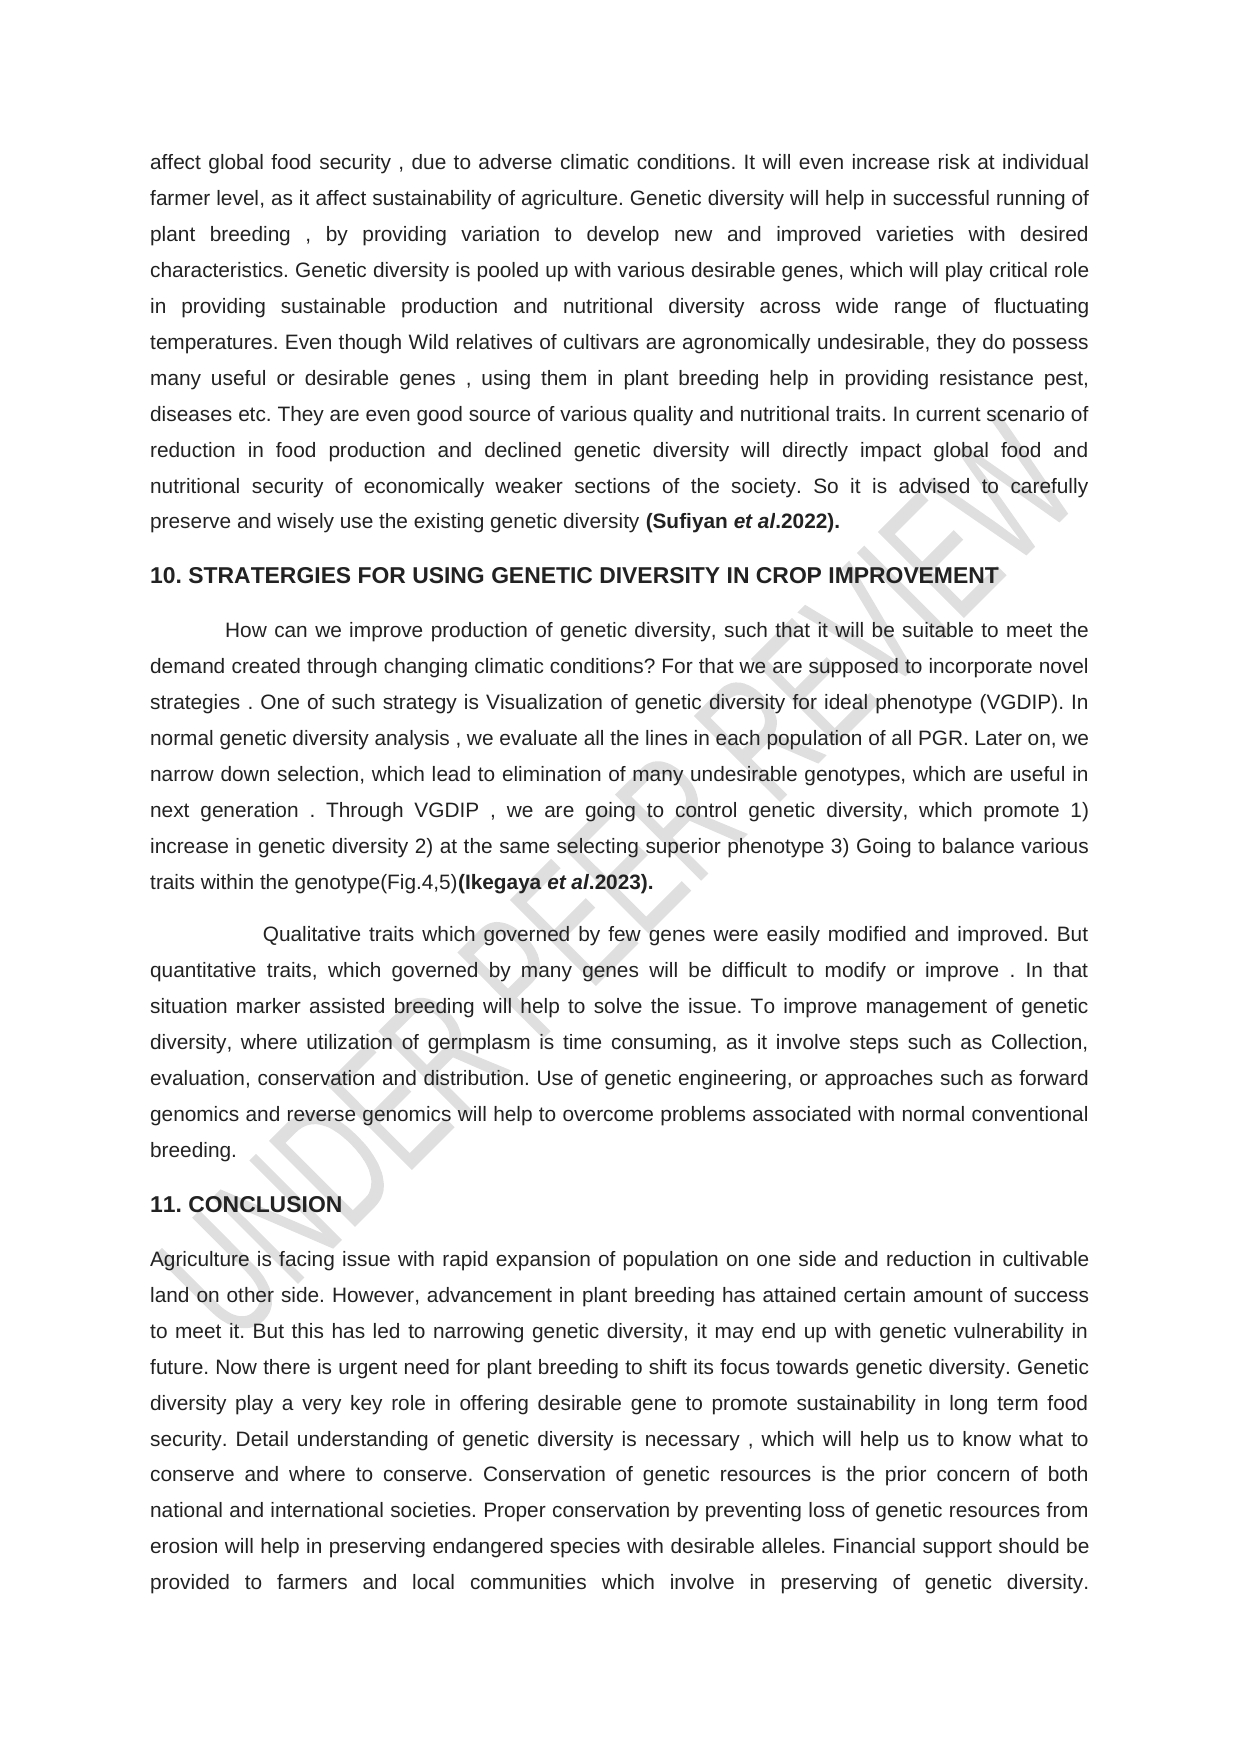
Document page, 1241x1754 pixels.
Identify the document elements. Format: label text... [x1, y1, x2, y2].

text 10. STRATERGIES FOR USING GENETIC DIVERSITY IN CROP IMPROVEMENT [150, 562, 1090, 588]
text 11. CONCLUSION [150, 1191, 1090, 1217]
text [150, 150, 1090, 533]
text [150, 1247, 1090, 1594]
text How can we improve production of genetic diversity, such that it will be suitable to meet the demand created through changing climatic conditions? For that we are supposed to incorporate novel strategies . One of such strategy is Visualization of genetic diversity for ideal phenotype (VGDIP). In normal genetic diversity analysis , we evaluate all the lines in each population of all PGR. Later on, we narrow down selection, which lead to elimination of many undesirable genotypes, which are useful in next generation . Through VGDIP , we are going to control genetic diversity, which promote 1) increase in genetic diversity 2) at the same selecting superior phenotype 3) Going to balance various traits within the genotype(Fig.4,5)(Ikegaya et al.2023). [150, 618, 1090, 894]
text Qualitative traits which governed by few genes were easily modified and improved. But quantitative traits, which governed by many genes will be difficult to modify or improve . In that situation marker assisted breeding will help to solve the issue. To improve management of genetic diversity, where utilization of germplasm is time consuming, as it involve steps such as Collection, evaluation, conservation and distribution. Use of genetic engineering, or approaches such as forward genomics and reverse genomics will help to overcome problems associated with normal conventional breeding. [150, 922, 1090, 1162]
